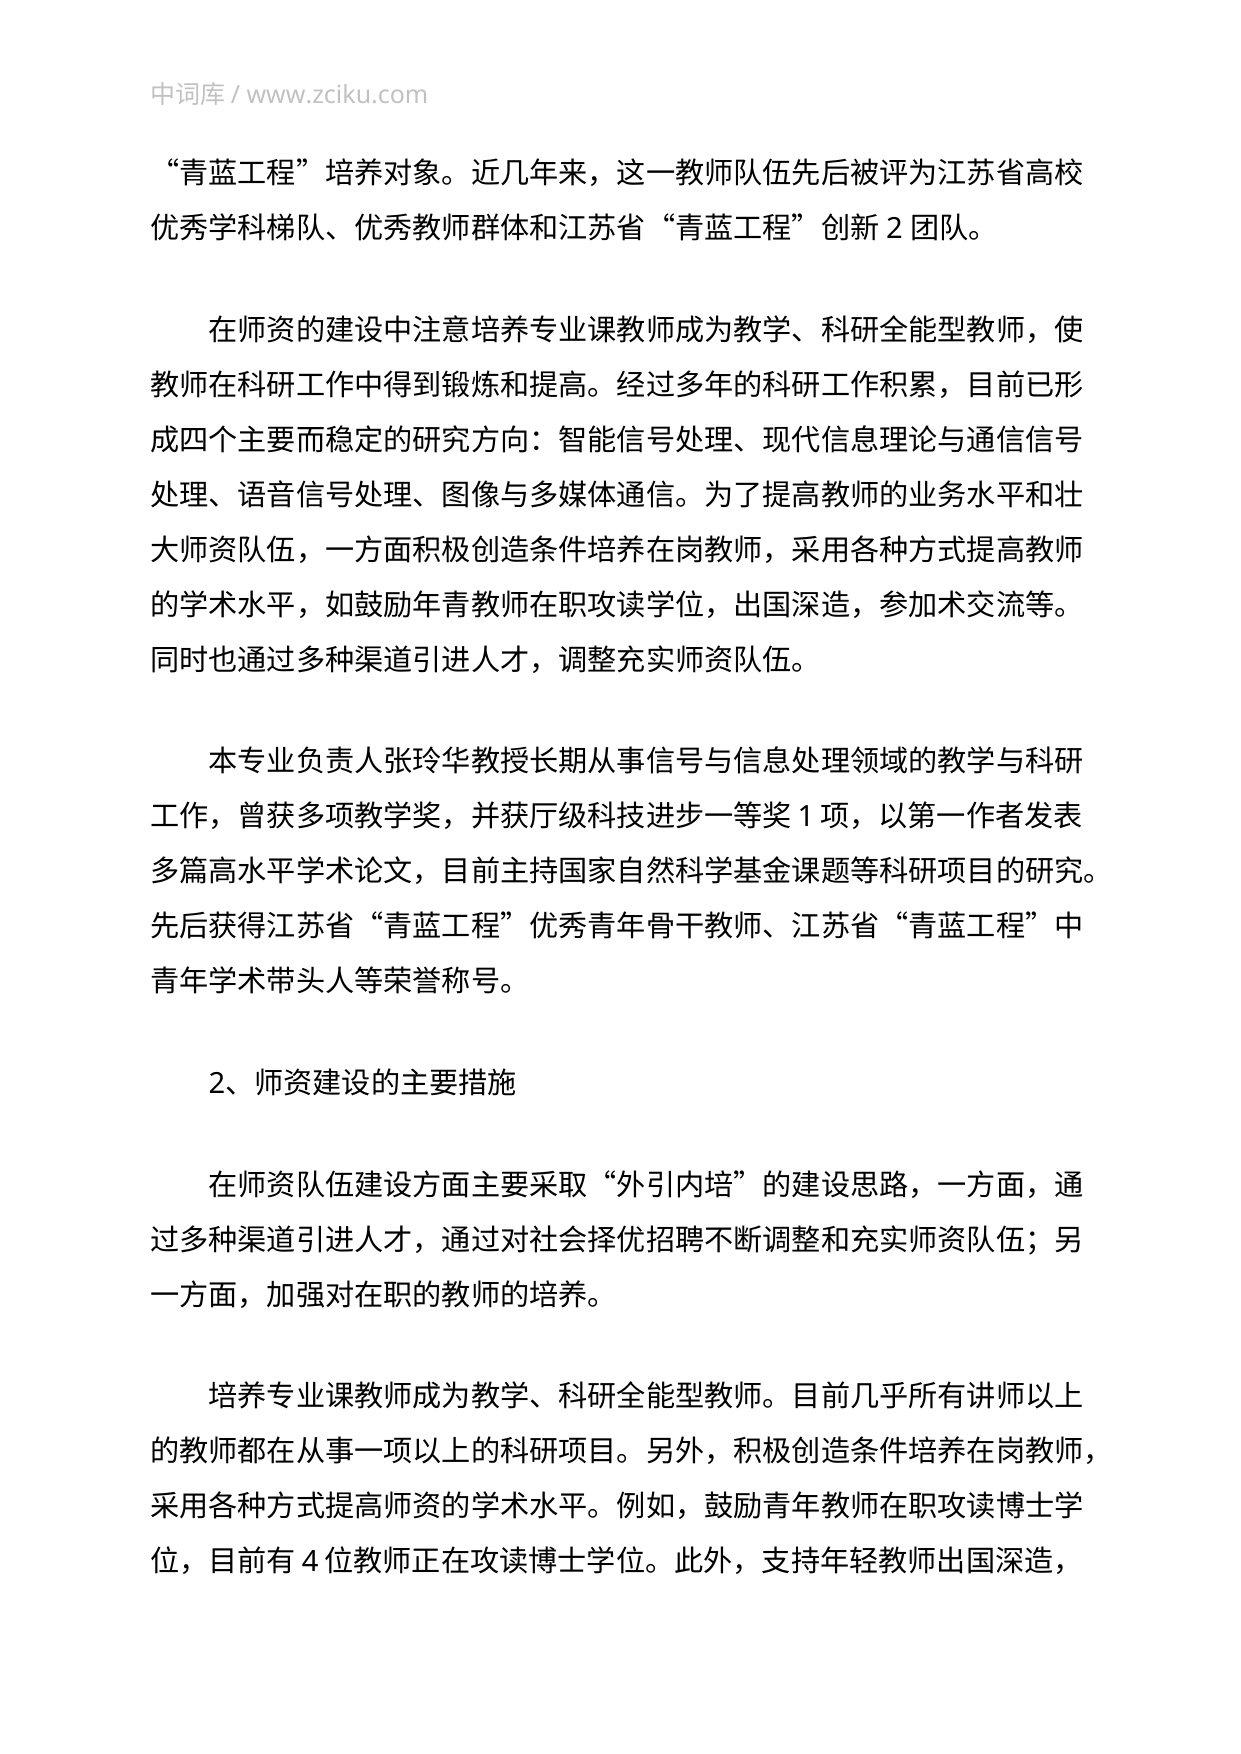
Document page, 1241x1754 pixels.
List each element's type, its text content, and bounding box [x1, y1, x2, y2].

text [150, 150, 1090, 247]
text 2、师资建设的主要措施 [150, 1059, 1090, 1102]
text 在师资队伍建设方面主要采取“外引内培”的建设思路，一方面，通过多种渠道引进人才，通过对社会择优招聘不断调整和充实师资队伍；另一方面，加强对在职的教师的培养。 [150, 1161, 1090, 1313]
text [150, 1373, 1090, 1580]
text 在师资的建设中注意培养专业课教师成为教学、科研全能型教师，使教师在科研工作中得到锻炼和提高。经过多年的科研工作积累，目前已形成四个主要而稳定的研究方向：智能信号处理、现代信息理论与通信信号处理、语音信号处理、图像与多媒体通信。为了提高教师的业务水平和壮大师资队伍，一方面积极创造条件培养在岗教师，采用各种方式提高教师的学术水平，如鼓励年青教师在职攻读学位，出国深造，参加术交流等。同时也通过多种渠道引进人才，调整充实师资队伍。 [150, 307, 1090, 678]
text 本专业负责人张玲华教授长期从事信号与信息处理领域的教学与科研工作，曾获多项教学奖，并获厅级科技进步一等奖1项，以第一作者发表多篇高水平学术论文，目前主持国家自然科学基金课题等科研项目的研究。先后获得江苏省“青蓝工程”优秀青年骨干教师、江苏省“青蓝工程”中青年学术带头人等荣誉称号。 [150, 738, 1090, 1000]
